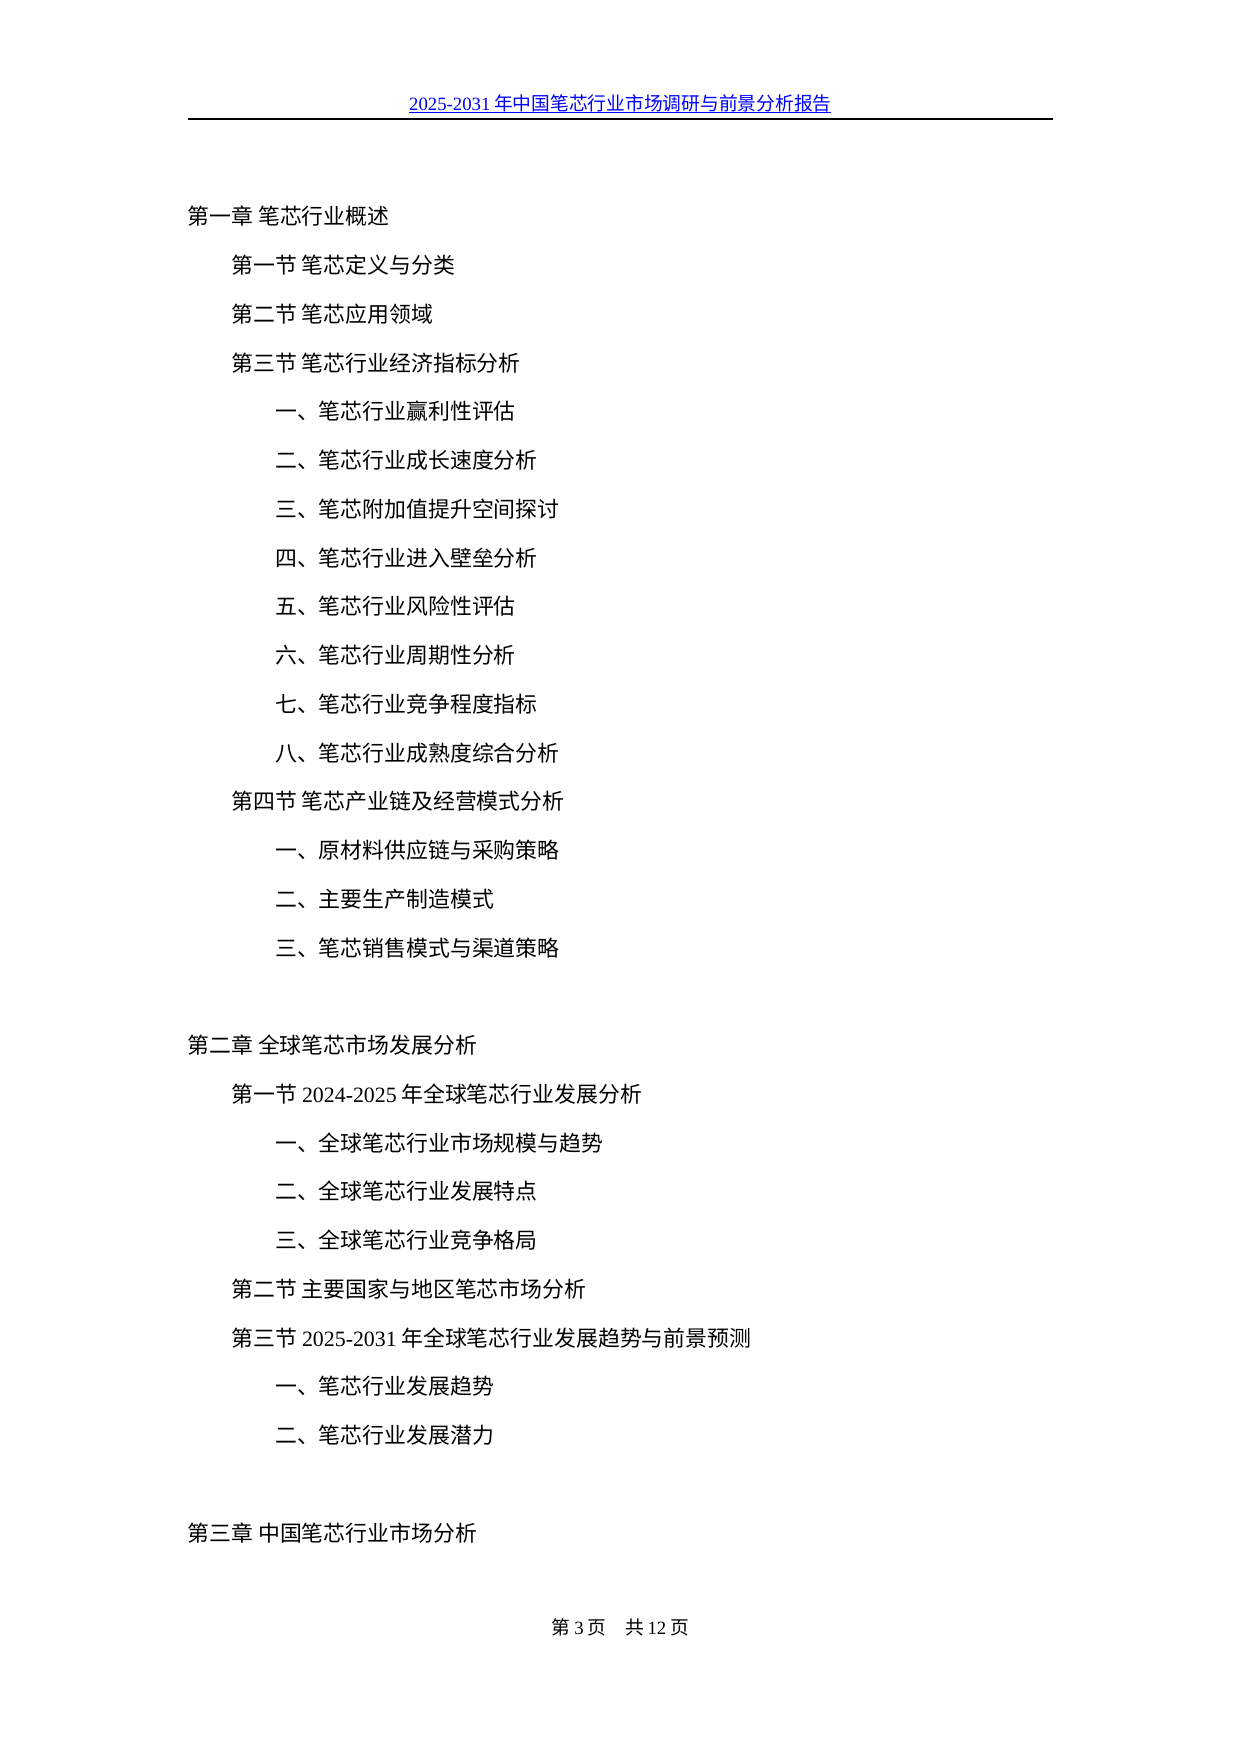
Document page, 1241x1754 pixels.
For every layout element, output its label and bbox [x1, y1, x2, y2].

text [187, 150, 1053, 1548]
